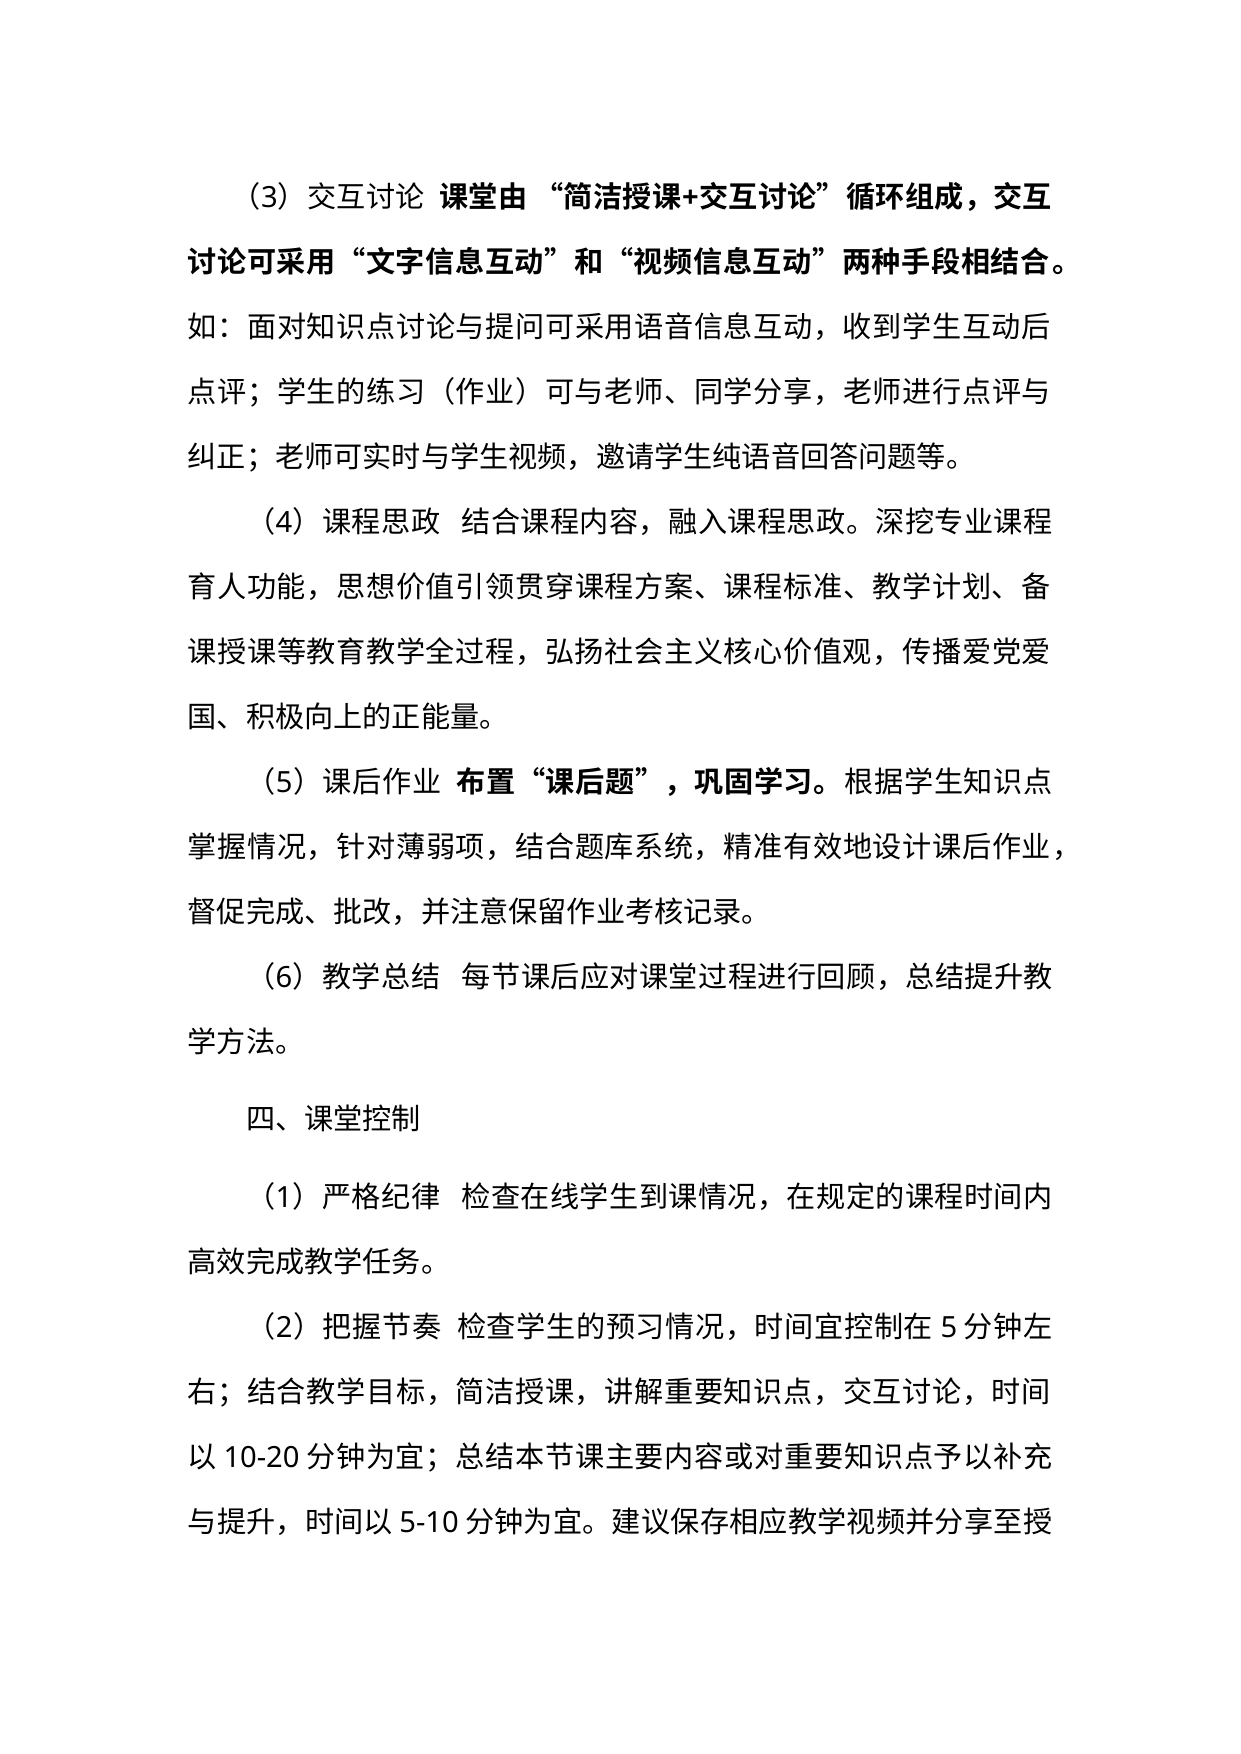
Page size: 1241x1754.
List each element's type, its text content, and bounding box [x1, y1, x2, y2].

text （4）课程思政 结合课程内容，融入课程思政。深挖专业课程育人功能，思想价值引领贯穿课程方案、课程标准、教学计划、备课授课等教育教学全过程，弘扬社会主义核心价值观，传播爱党爱国、积极向上的正能量。 [187, 487, 1053, 747]
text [187, 1292, 1053, 1552]
text （1）严格纪律 检查在线学生到课情况，在规定的课程时间内高效完成教学任务。 [187, 1162, 1053, 1292]
text （3）交互讨论 课堂由 “简洁授课+交互讨论”循环组成，交互讨论可采用“文字信息互动”和“视频信息互动”两种手段相结合。如：面对知识点讨论与提问可采用语音信息互动，收到学生互动后点评；学生的练习（作业）可与老师、同学分享，老师进行点评与纠正；老师可实时与学生视频，邀请学生纯语音回答问题等。 [187, 162, 1053, 487]
text （5）课后作业 布置“课后题”，巩固学习。根据学生知识点掌握情况，针对薄弱项，结合题库系统，精准有效地设计课后作业，督促完成、批改，并注意保留作业考核记录。 [187, 747, 1053, 942]
text （6）教学总结 每节课后应对课堂过程进行回顾，总结提升教学方法。 [187, 942, 1053, 1072]
text 四、课堂控制 [187, 1084, 1053, 1149]
